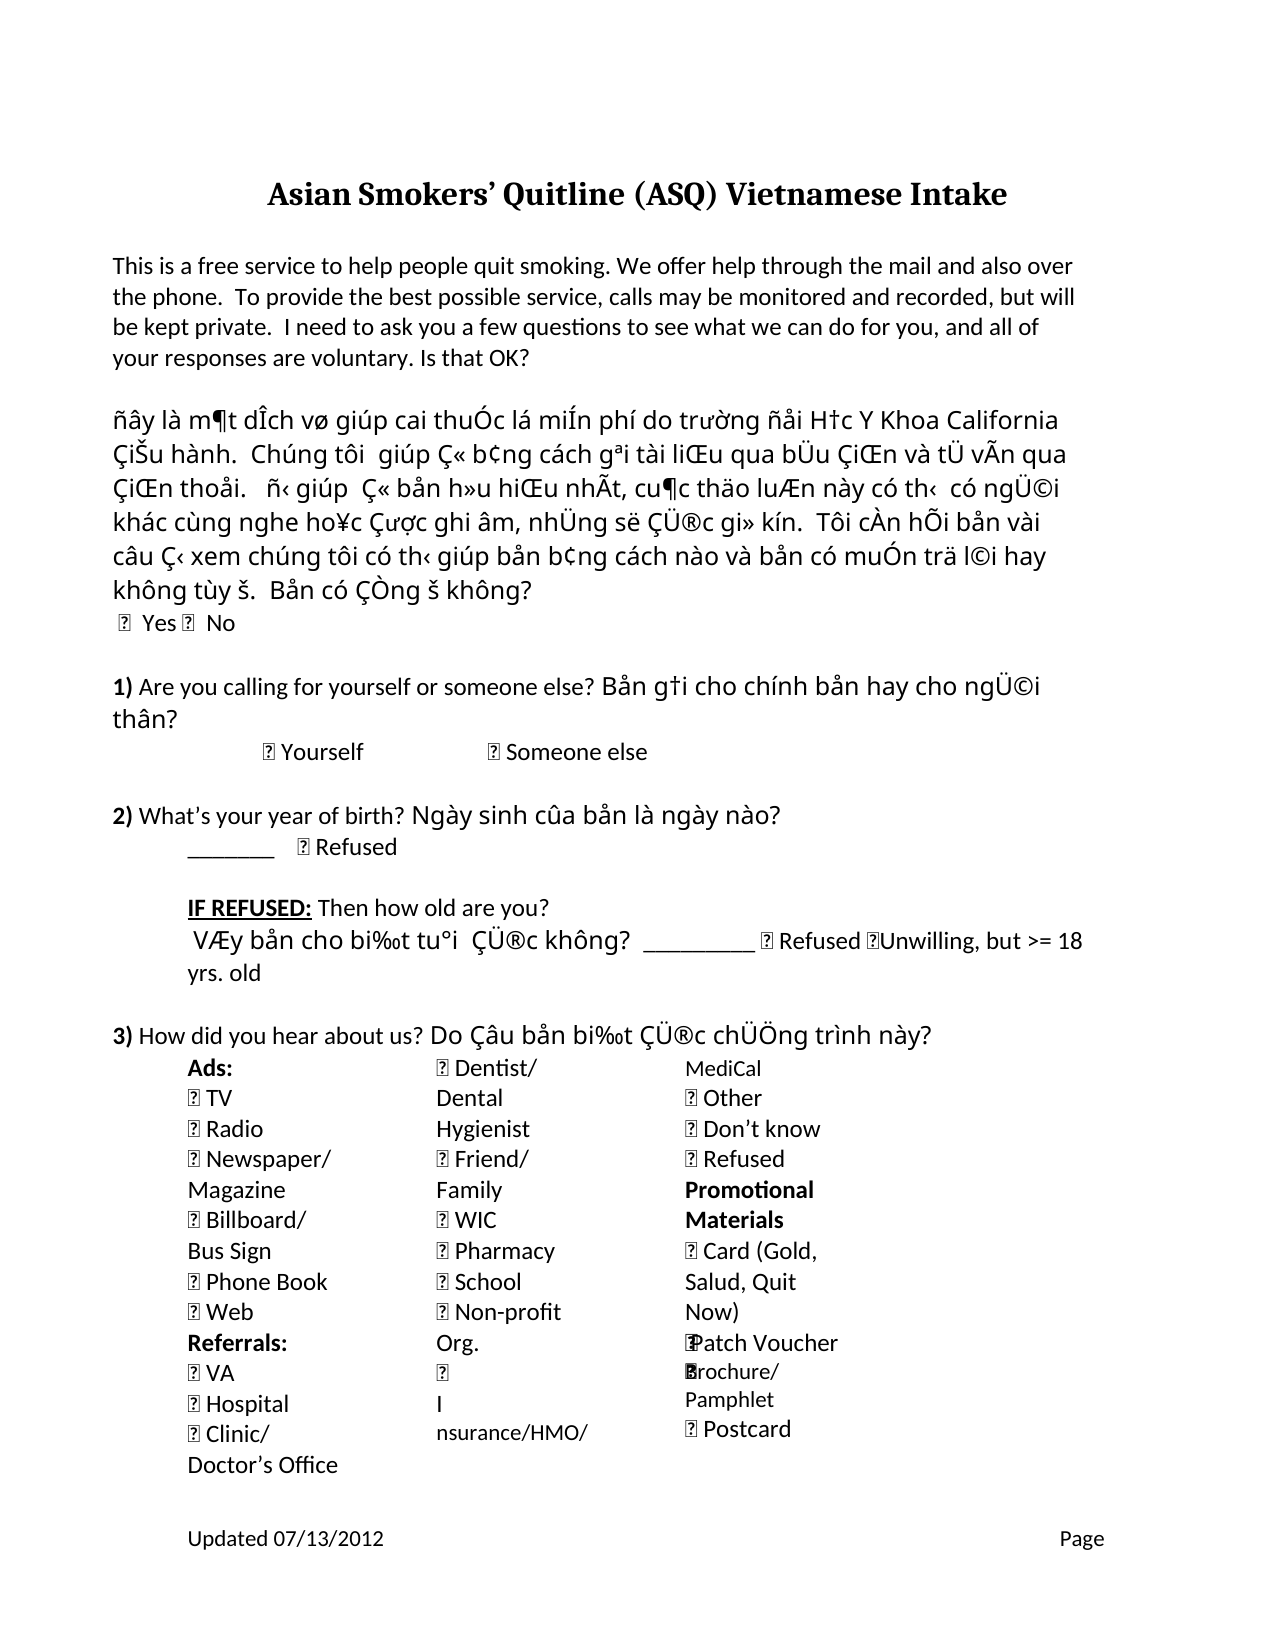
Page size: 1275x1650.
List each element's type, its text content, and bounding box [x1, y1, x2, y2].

title Asian Smokers’ Quitline (ASQ) Vietnamese Intake [187, 175, 1087, 213]
text  Pharmacy  School  Non-profit Org. [436, 1235, 590, 1357]
text  Yes  No [112, 607, 1087, 638]
text  Insurance/HMO/MediCal  Other [685, 1052, 839, 1113]
text IF REFUSED: Then how old are you? [187, 892, 1087, 923]
text VÆy bån cho bi‰t tu°i ÇÜ®c không? _________  Refused Unwilling, but >= 18 yrs. old [187, 923, 1087, 987]
text  Friend/ Family [436, 1144, 590, 1205]
text Brochure/Pamphlet [685, 1357, 839, 1413]
text  Don’t know [685, 1113, 839, 1144]
text  WIC [436, 1205, 590, 1235]
text  Billboard/ Bus Sign [187, 1205, 342, 1266]
text  Refused [685, 1144, 839, 1174]
text  Card (Gold, Salud, Quit Now) [685, 1235, 839, 1327]
text This is a free service to help people quit smoking. We offer help through the mail and also over the phone. To provide the best possible service, calls may be monitored and recorded, but will be kept private. I need to ask you a few questions to see what we can do for you, and all of your responses are voluntary. Is that OK? [112, 250, 1087, 372]
text  Postcard [685, 1413, 839, 1444]
text  Dentist/ Dental Hygienist [436, 1052, 590, 1144]
text  Insurance/HMO/MediCal  Other [436, 1357, 590, 1446]
text _______  Refused [112, 831, 1087, 862]
text  Phone Book  Web [187, 1266, 342, 1327]
text ñây là m¶t dÎch vø giúp cai thuÓc lá miÍn phí do trường ñåi H†c Y Khoa California ÇiŠu hành. Chúng tôi giúp Ç« b¢ng cách gªi tài liŒu qua bÜu ÇiŒn và tÜ vÃn qua ÇiŒn thoåi. ñ‹ giúp Ç« bån h»u hiŒu nhÃt, cu¶c thäo luÆn này có th‹ có ngÜ©i khác cùng nghe ho¥c Çược ghi âm, nhÜng së ÇÜ®c gi» kín. Tôi cÀn hÕi bån vài câu Ç‹ xem chúng tôi có th‹ giúp bån b¢ng cách nào và bån có muÓn trä l©i hay không tùy š. Bån có ÇÒng š không? [112, 403, 1087, 607]
text Referrals:  VA  Hospital  Clinic/ Doctor’s Office [187, 1327, 342, 1479]
text  Patch Voucher [685, 1327, 839, 1357]
text 1) Are you calling for yourself or someone else? Bån g†i cho chính bån hay cho ngÜ©i thân? [112, 668, 1087, 736]
text 2) What’s your year of birth? Ngày sinh cûa bån là ngày nào? [112, 797, 1087, 831]
text  Yourself  Someone else [187, 736, 1087, 767]
text 3) How did you hear about us? Do Çâu bån bi‰t ÇÜ®c chÜÖng trình này? [112, 1018, 1087, 1052]
text Promotional Materials [685, 1174, 839, 1235]
text Ads:  TV  Radio  Newspaper/ Magazine [187, 1052, 342, 1205]
